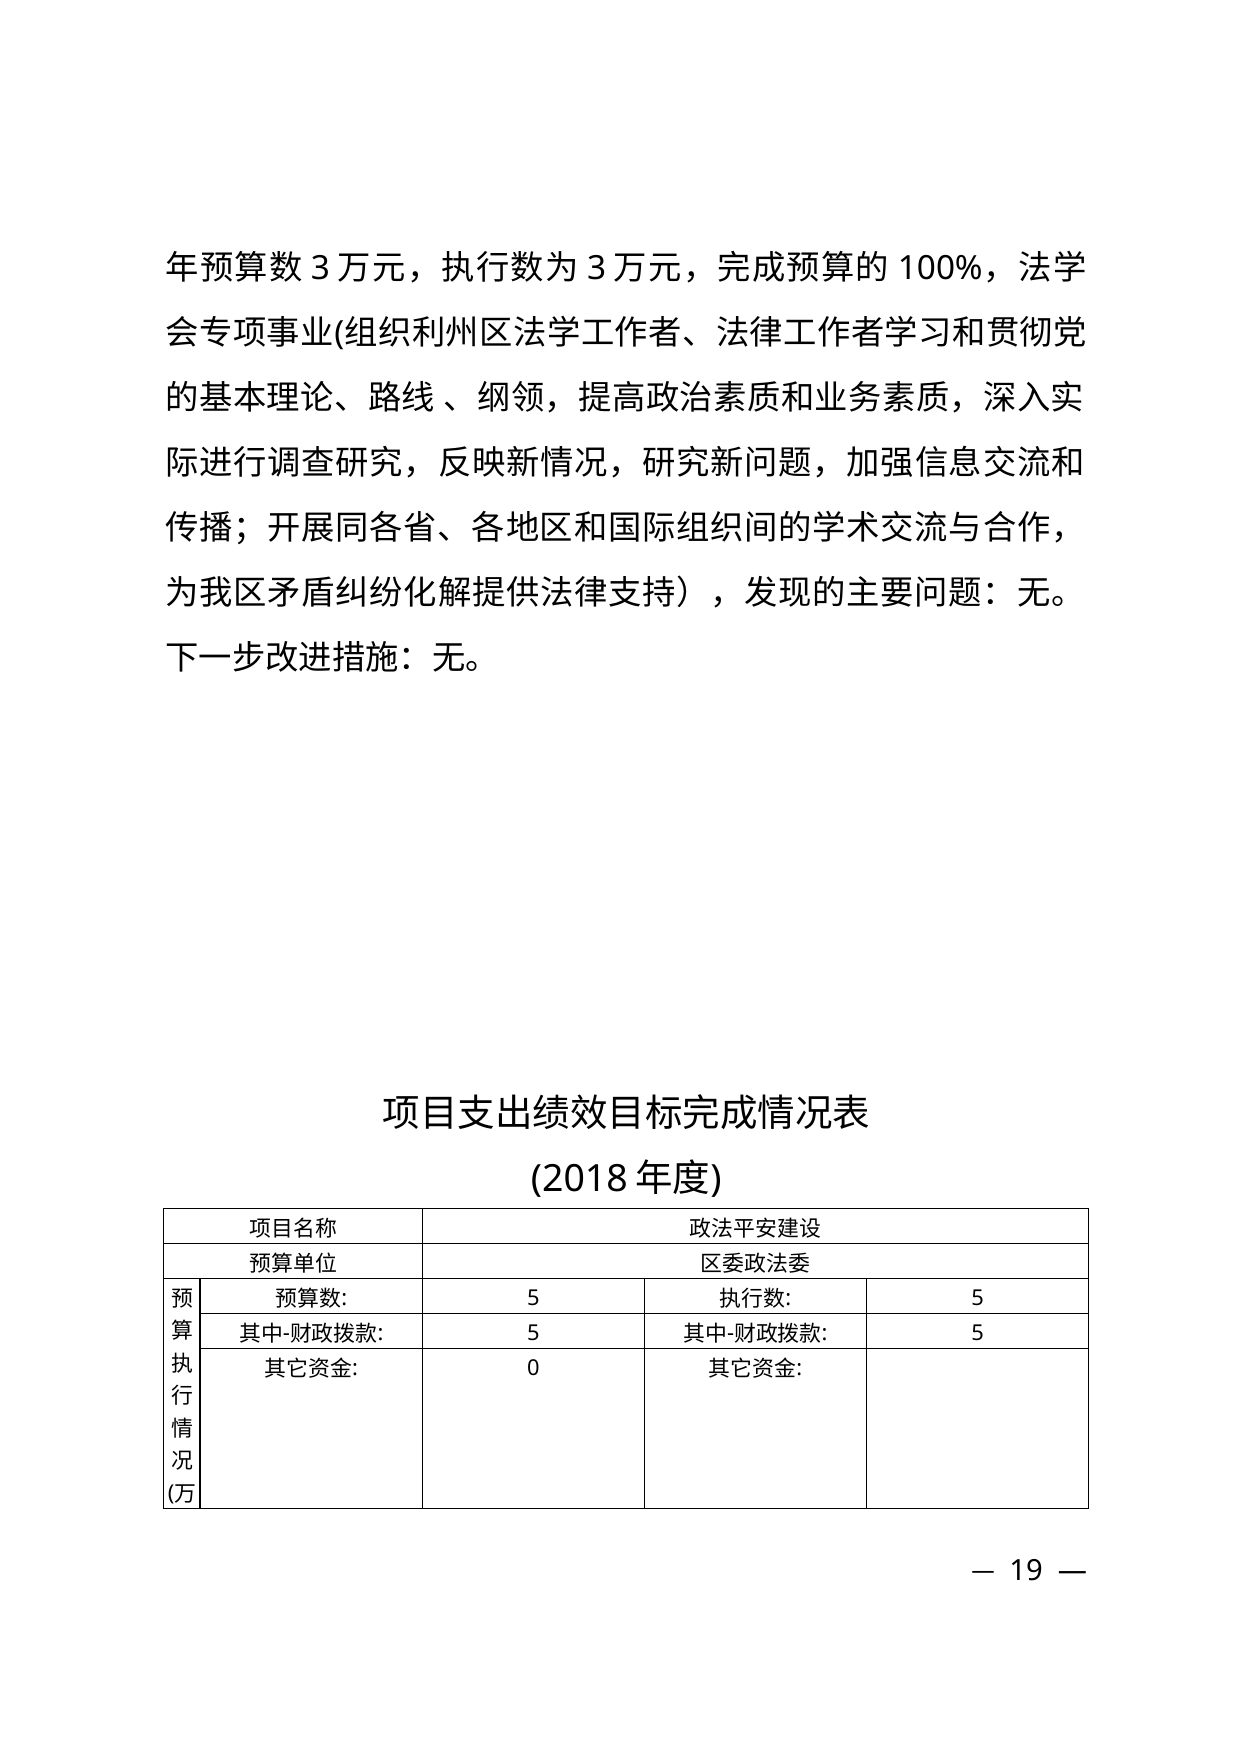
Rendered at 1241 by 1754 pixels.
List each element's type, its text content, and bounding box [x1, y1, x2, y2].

table_cell 5 [423, 1279, 644, 1313]
table_cell 预算数: [201, 1279, 422, 1313]
table_cell 5 [867, 1314, 1088, 1348]
table_cell 区委政法委 [423, 1244, 1088, 1278]
table_cell 其中-财政拨款: [201, 1314, 422, 1348]
table_cell 执行数: [645, 1279, 866, 1313]
table_cell 0 [423, 1349, 644, 1508]
table_header 项目名称 [164, 1209, 422, 1243]
table_cell 5 [867, 1279, 1088, 1313]
table_cell 预算单位 [164, 1244, 422, 1278]
table_cell 5 [423, 1314, 644, 1348]
table_cell 预算执行情况(万元) [164, 1279, 199, 1508]
text 项目支出绩效目标完成情况表 (2018年度) [165, 1078, 1087, 1208]
table_cell [867, 1349, 1088, 1508]
table_cell 其中-财政拨款: [645, 1314, 866, 1348]
table_cell 其它资金: [645, 1349, 866, 1508]
table_cell 其它资金: [201, 1349, 422, 1508]
table_header 政法平安建设 [423, 1209, 1088, 1243]
